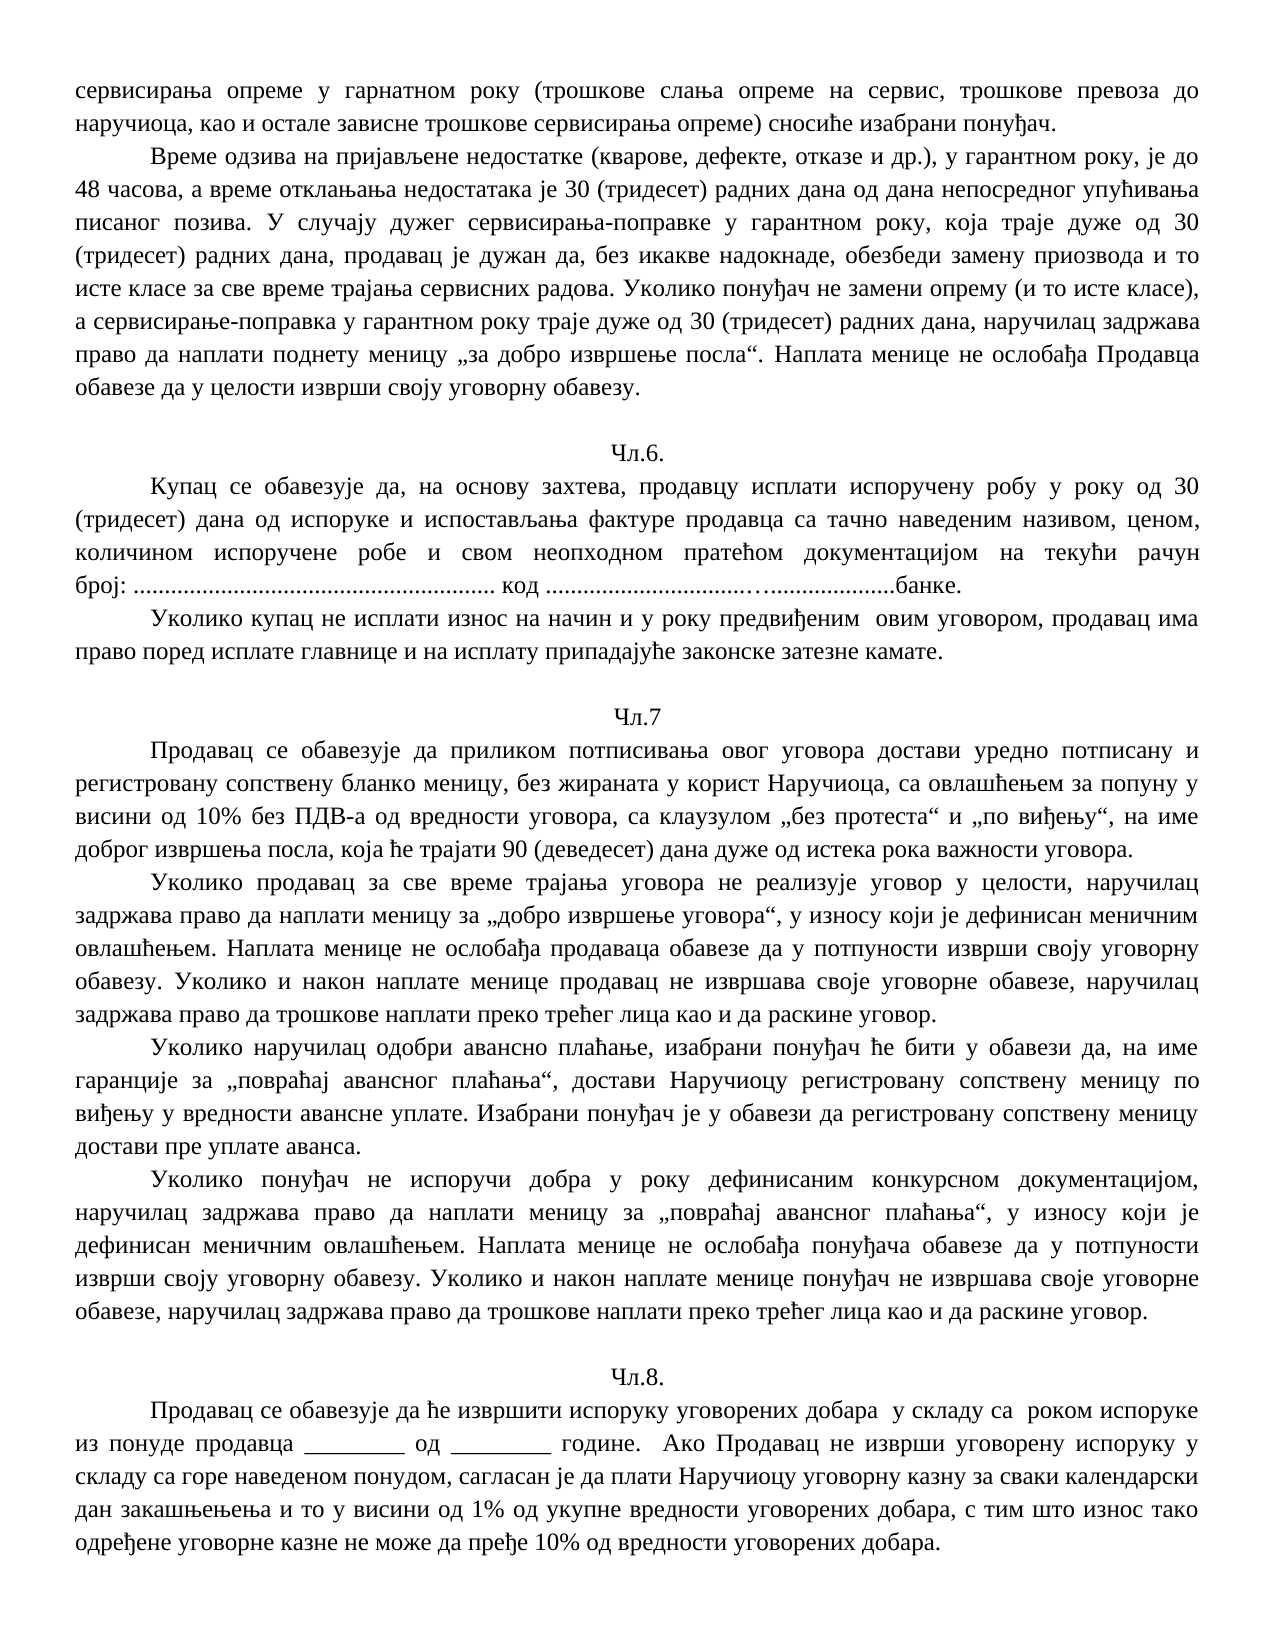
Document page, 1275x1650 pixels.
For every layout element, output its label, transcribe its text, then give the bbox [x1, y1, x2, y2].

text Купац се обавезује да, на основу захтева, продавцу исплати испоручену робу у року од 30 (тридесет) дана од испоруке и испостављања фактуре продавца са тачно наведеним називом, ценом, количином испоручене робе и свом неопходном пратећом документацијом на текући рачун број: .......................................................... код ................................…....................банке. [75, 471, 1200, 599]
text Продавац се обавезује да ће извршити испоруку уговорених добара у складу са роком испоруке из понуде продавца ________ од ________ године. Ако Продавац не изврши уговорену испоруку у складу са горе наведеном понудом, сагласан је да плати Наручиоцу уговорну казну за сваки календарски дан закашњењења и то у висини од 1% од укупне вредности уговорених добара, с тим што износ тако одређене уговорне казне не може да пређе 10% од вредности уговорених добара. [75, 1395, 1200, 1556]
text Уколико наручилац одобри авансно плаћање, изабрани понуђач ће бити у обавези да, на име гаранције за „повраћај авансног плаћања“, достави Наручиоцу регистровану сопствену меницу по виђењу у вредности авансне уплате. Изабрани понуђач је у обавези да регистровану сопствену меницу достави пре уплате аванса. [75, 1032, 1200, 1160]
text Чл.7 [75, 702, 1200, 731]
text Уколико понуђач не испоручи добра у року дефинисаним конкурсном документацијом, наручилац задржава право да наплати меницу за „повраћај авансног плаћања“, у износу који је дефинисан меничним овлашћењем. Наплата менице не ослобађа понуђача обавезе да у потпуности изврши своју уговорну обавезу. Уколико и након наплате менице понуђач не извршава своје уговорне обавезе, наручилац задржава право да трошкове наплати преко трећег лица као и да раскине уговор. [75, 1164, 1200, 1325]
text Уколико купац не исплати износ на начин и у року предвиђеним овим уговором, продавац има право поред исплате главнице и на исплату припадајуће законске затезне камате. [75, 603, 1200, 665]
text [75, 75, 1200, 137]
text Време одзива на пријављене недостатке (кварове, дефекте, отказе и др.), у гарантном року, је до 48 часова, а време отклањања недостатака је 30 (тридесет) радних дана од дана непосредног упућивања писаног позива. У случају дужег сервисирања-поправке у гарантном року, која траје дуже од 30 (тридесет) радних дана, продавац је дужан да, без икакве надокнаде, обезбеди замену приозвода и то исте класе за све време трајања сервисних радова. Уколико понуђач не замени опрему (и то исте класе), а сервисирање-поправка у гарантном року траје дуже од 30 (тридесет) радних дана, наручилац задржава право да наплати поднету меницу „за добро извршење посла“. Наплата менице не ослобађа Продавца обавезе да у целости изврши своју уговорну обавезу. [75, 141, 1200, 401]
text Продавац се обавезује да приликом потписивања овог уговора достави уредно потписану и регистровану сопствену бланко меницу, без жираната у корист Наручиоца, са овлашћењем за попуну у висини од 10% без ПДВ-а од вредности уговора, са клаузулом „без протеста“ и „по виђењу“, на име доброг извршења посла, која ће трајати 90 (деведесет) дана дуже од истека рока важности уговора. [75, 735, 1200, 863]
text Чл.6. [75, 438, 1200, 467]
text Уколико продавац за све време трајања уговора не реализује уговор у целости, наручилац задржава право да наплати меницу за „добро извршење уговора“, у износу који је дефинисан меничним овлашћењем. Наплата менице не ослобађа продаваца обавезе да у потпуности изврши своју уговорну обавезу. Уколико и након наплате менице продавац не извршава своје уговорне обавезе, наручилац задржава право да трошкове наплати преко трећег лица као и да раскине уговор. [75, 867, 1200, 1028]
text Чл.8. [75, 1362, 1200, 1391]
